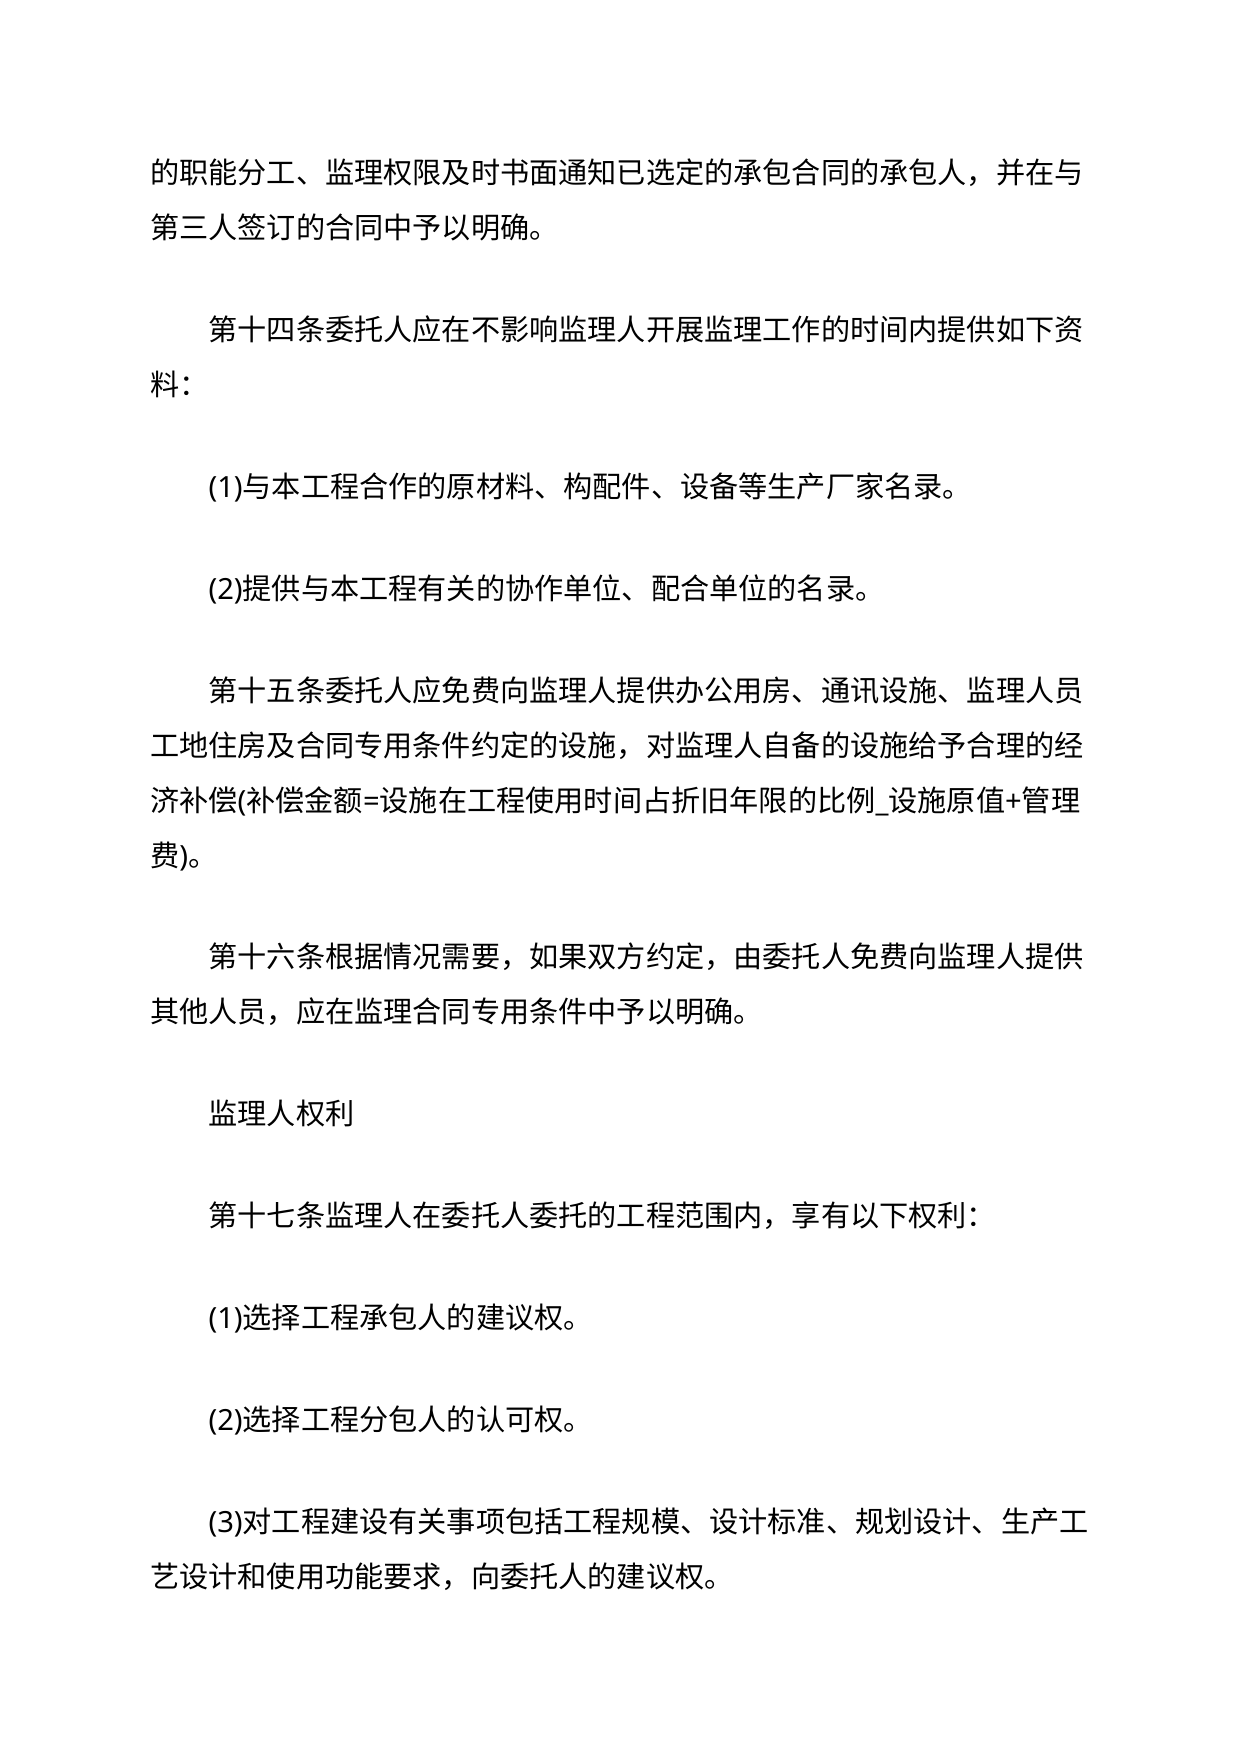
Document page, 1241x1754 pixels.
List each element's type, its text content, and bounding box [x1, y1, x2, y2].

text (2)选择工程分包人的认可权。 [150, 1396, 1090, 1439]
text (2)提供与本工程有关的协作单位、配合单位的名录。 [150, 565, 1090, 608]
text 第十六条根据情况需要，如果双方约定，由委托人免费向监理人提供其他人员，应在监理合同专用条件中予以明确。 [150, 934, 1090, 1031]
text (3)对工程建设有关事项包括工程规模、设计标准、规划设计、生产工艺设计和使用功能要求，向委托人的建议权。 [150, 1498, 1090, 1596]
text (1)选择工程承包人的建议权。 [150, 1294, 1090, 1337]
text 第十五条委托人应免费向监理人提供办公用房、通讯设施、监理人员工地住房及合同专用条件约定的设施，对监理人自备的设施给予合理的经济补偿(补偿金额=设施在工程使用时间占折旧年限的比例_设施原值+管理费)。 [150, 667, 1090, 874]
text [150, 150, 1090, 247]
text 第十四条委托人应在不影响监理人开展监理工作的时间内提供如下资料： [150, 307, 1090, 404]
text (1)与本工程合作的原材料、构配件、设备等生产厂家名录。 [150, 463, 1090, 506]
text 第十七条监理人在委托人委托的工程范围内，享有以下权利： [150, 1192, 1090, 1235]
text 监理人权利 [150, 1091, 1090, 1133]
